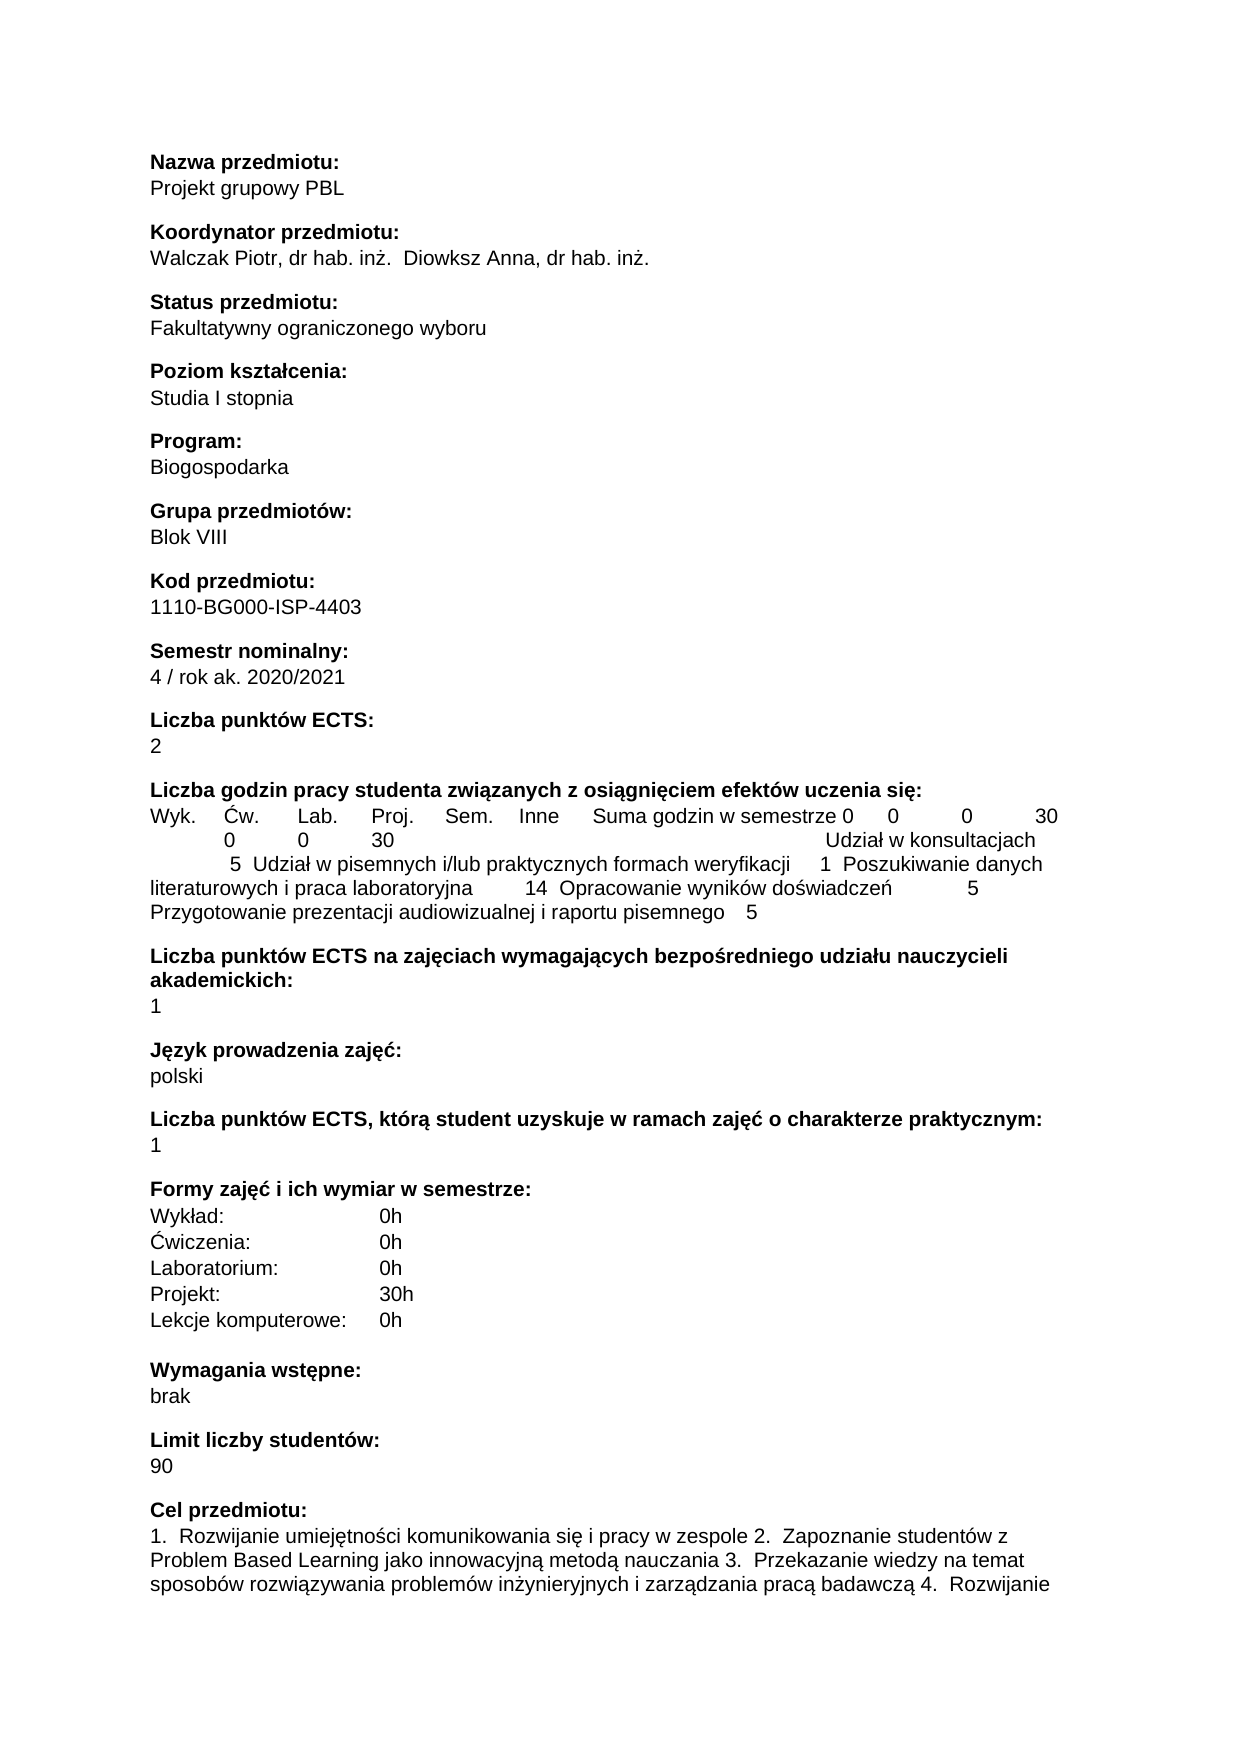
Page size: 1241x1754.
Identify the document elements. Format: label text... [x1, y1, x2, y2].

text Liczba punktów ECTS, którą student uzyskuje w ramach zajęć o charakterze praktycznym: [150, 1107, 1090, 1131]
table_header 0h [369, 1204, 597, 1228]
text polski [150, 1063, 1090, 1087]
text Koordynator przedmiotu: [150, 220, 1090, 244]
text 1 [150, 994, 1090, 1018]
text Poziom kształcenia: [150, 359, 1090, 383]
table_cell Laboratorium: [140, 1256, 367, 1280]
text Fakultatywny ograniczonego wyboru [150, 316, 1090, 339]
text Program: [150, 429, 1090, 453]
table_cell Lekcje komputerowe: [140, 1308, 367, 1332]
table_header Wykład: [140, 1204, 367, 1228]
table_cell 0h [369, 1306, 597, 1332]
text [150, 1523, 1090, 1595]
text Grupa przedmiotów: [150, 499, 1090, 523]
text Studia I stopnia [150, 385, 1090, 409]
text Semestr nominalny: [150, 638, 1090, 662]
table_cell 30h [369, 1280, 597, 1306]
text Limit liczby studentów: [150, 1428, 1090, 1452]
text 4 / rok ak. 2020/2021 [150, 664, 1090, 688]
text Nazwa przedmiotu: [150, 150, 1090, 174]
text Walczak Piotr, dr hab. inż. Diowksz Anna, dr hab. inż. [150, 246, 1090, 270]
text 1110-BG000-ISP-4403 [150, 595, 1090, 619]
text Biogospodarka [150, 455, 1090, 479]
table_cell Projekt: [140, 1282, 367, 1306]
text Formy zajęć i ich wymiar w semestrze: [150, 1177, 1090, 1201]
text Wymagania wstępne: [150, 1358, 1090, 1382]
table_cell Ćwiczenia: [140, 1230, 367, 1254]
text Liczba punktów ECTS: [150, 708, 1090, 732]
text Liczba punktów ECTS na zajęciach wymagających bezpośredniego udziału nauczycieli akademickich: [150, 944, 1090, 992]
text 2 [150, 734, 1090, 758]
text Kod przedmiotu: [150, 569, 1090, 593]
text Status przedmiotu: [150, 289, 1090, 313]
text Język prowadzenia zajęć: [150, 1037, 1090, 1061]
text brak [150, 1384, 1090, 1408]
text Wyk. Ćw. Lab. Proj. Sem. Inne Suma godzin w semestrze 0 0 0 30 0 0 30 Udział w konsultacjach 5 Udział w pisemnych i/lub praktycznych formach weryfikacji 1 Poszukiwanie danych literaturowych i praca laboratoryjna 14 Opracowanie wyników doświadczeń 5 Przygotowanie prezentacji audiowizualnej i raportu pisemnego 5 [150, 804, 1090, 924]
text 90 [150, 1454, 1090, 1478]
text Cel przedmiotu: [150, 1497, 1090, 1521]
text Blok VIII [150, 525, 1090, 549]
text 1 [150, 1133, 1090, 1157]
text Projekt grupowy PBL [150, 176, 1090, 200]
text Liczba godzin pracy studenta związanych z osiągnięciem efektów uczenia się: [150, 778, 1090, 802]
table_cell 0h [369, 1254, 597, 1280]
table_cell 0h [369, 1228, 597, 1254]
